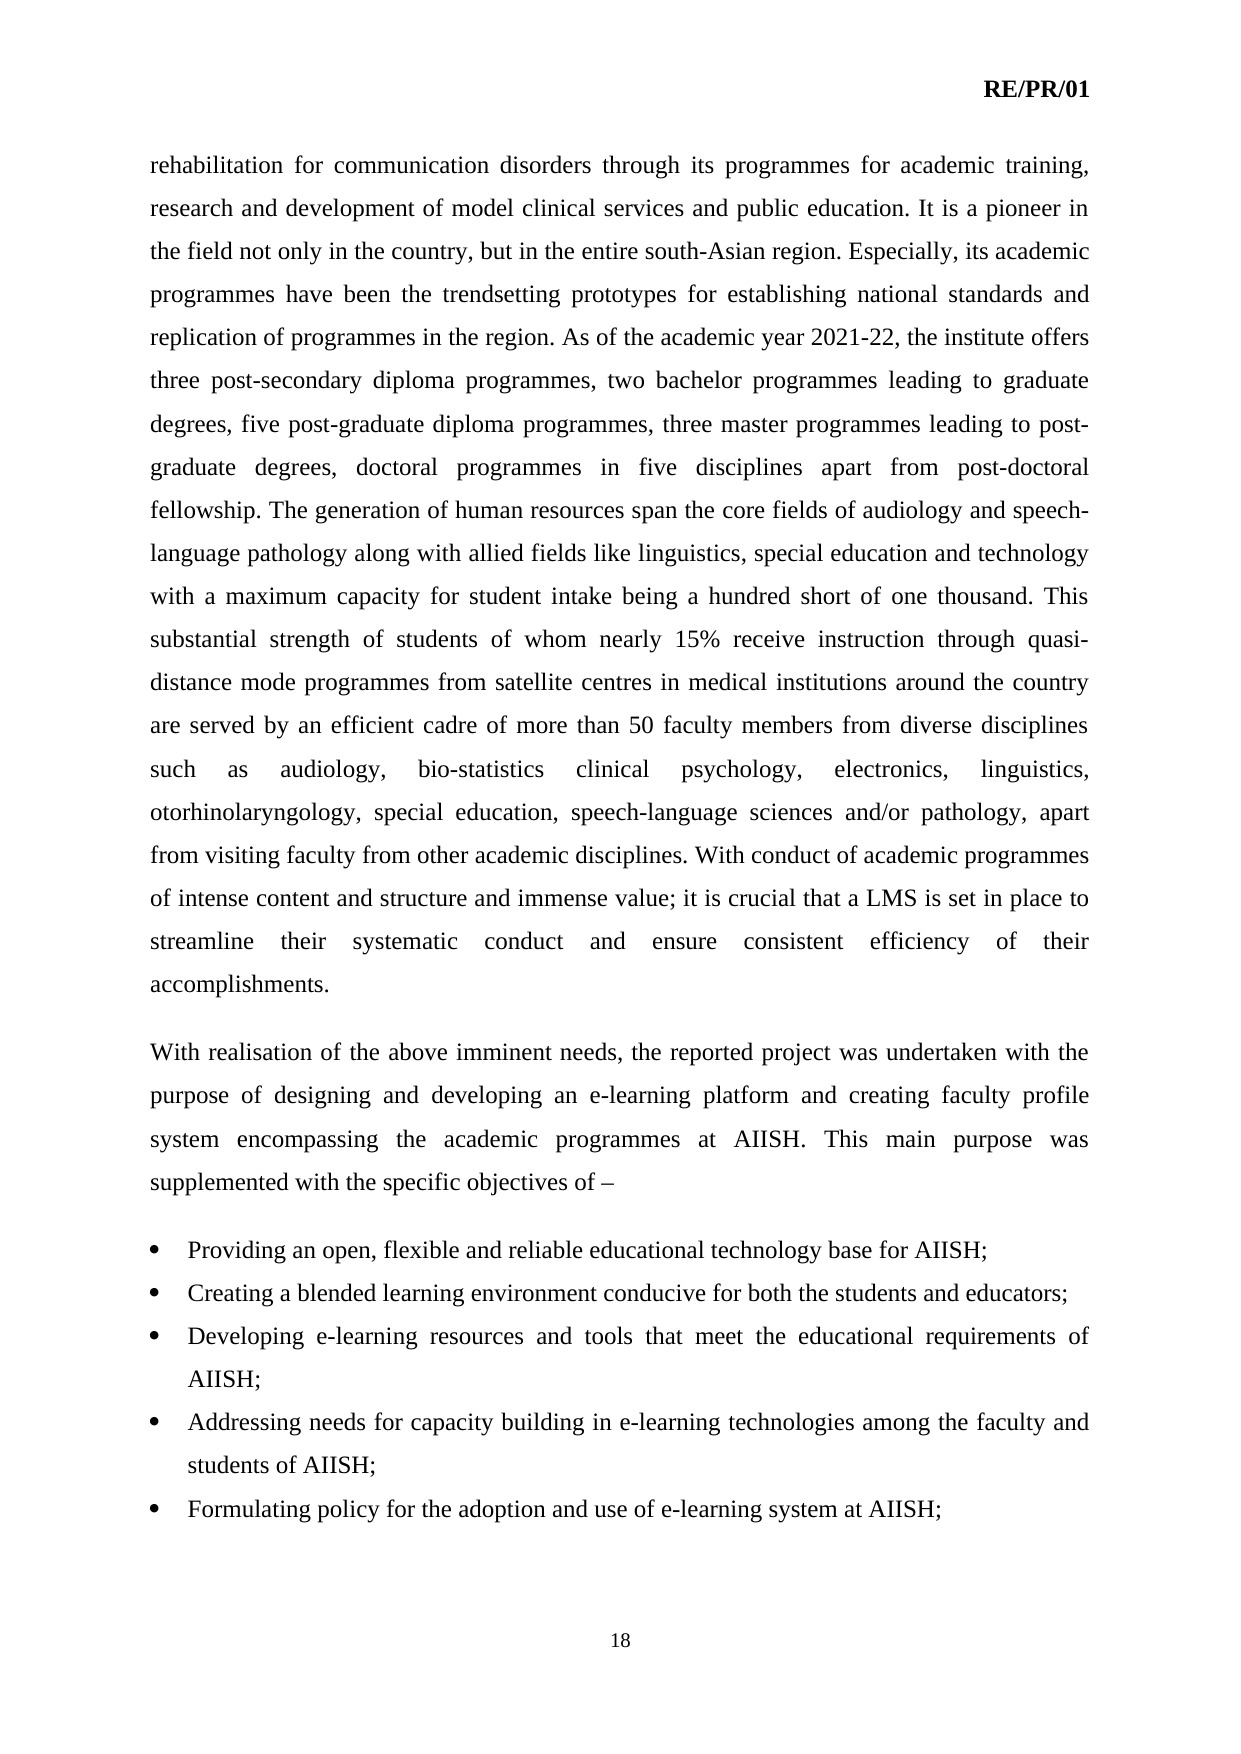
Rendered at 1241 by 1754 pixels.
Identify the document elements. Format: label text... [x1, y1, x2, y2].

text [150, 150, 1090, 998]
list Formulating policy for the adoption and use of e-learning system at AIISH; [150, 1494, 1090, 1522]
list Providing an open, flexible and reliable educational technology base for AIISH; [150, 1235, 1090, 1264]
list Creating a blended learning environment conducive for both the students and educators; [150, 1278, 1090, 1307]
list Addressing needs for capacity building in e-learning technologies among the faculty and students of AIISH; [150, 1407, 1090, 1479]
list Developing e-learning resources and tools that meet the educational requirements of AIISH; [150, 1321, 1090, 1393]
text With realisation of the above imminent needs, the reported project was undertaken with the purpose of designing and developing an e-learning platform and creating faculty profile system encompassing the academic programmes at AIISH. This main purpose was supplemented with the specific objectives of – [150, 1037, 1090, 1196]
